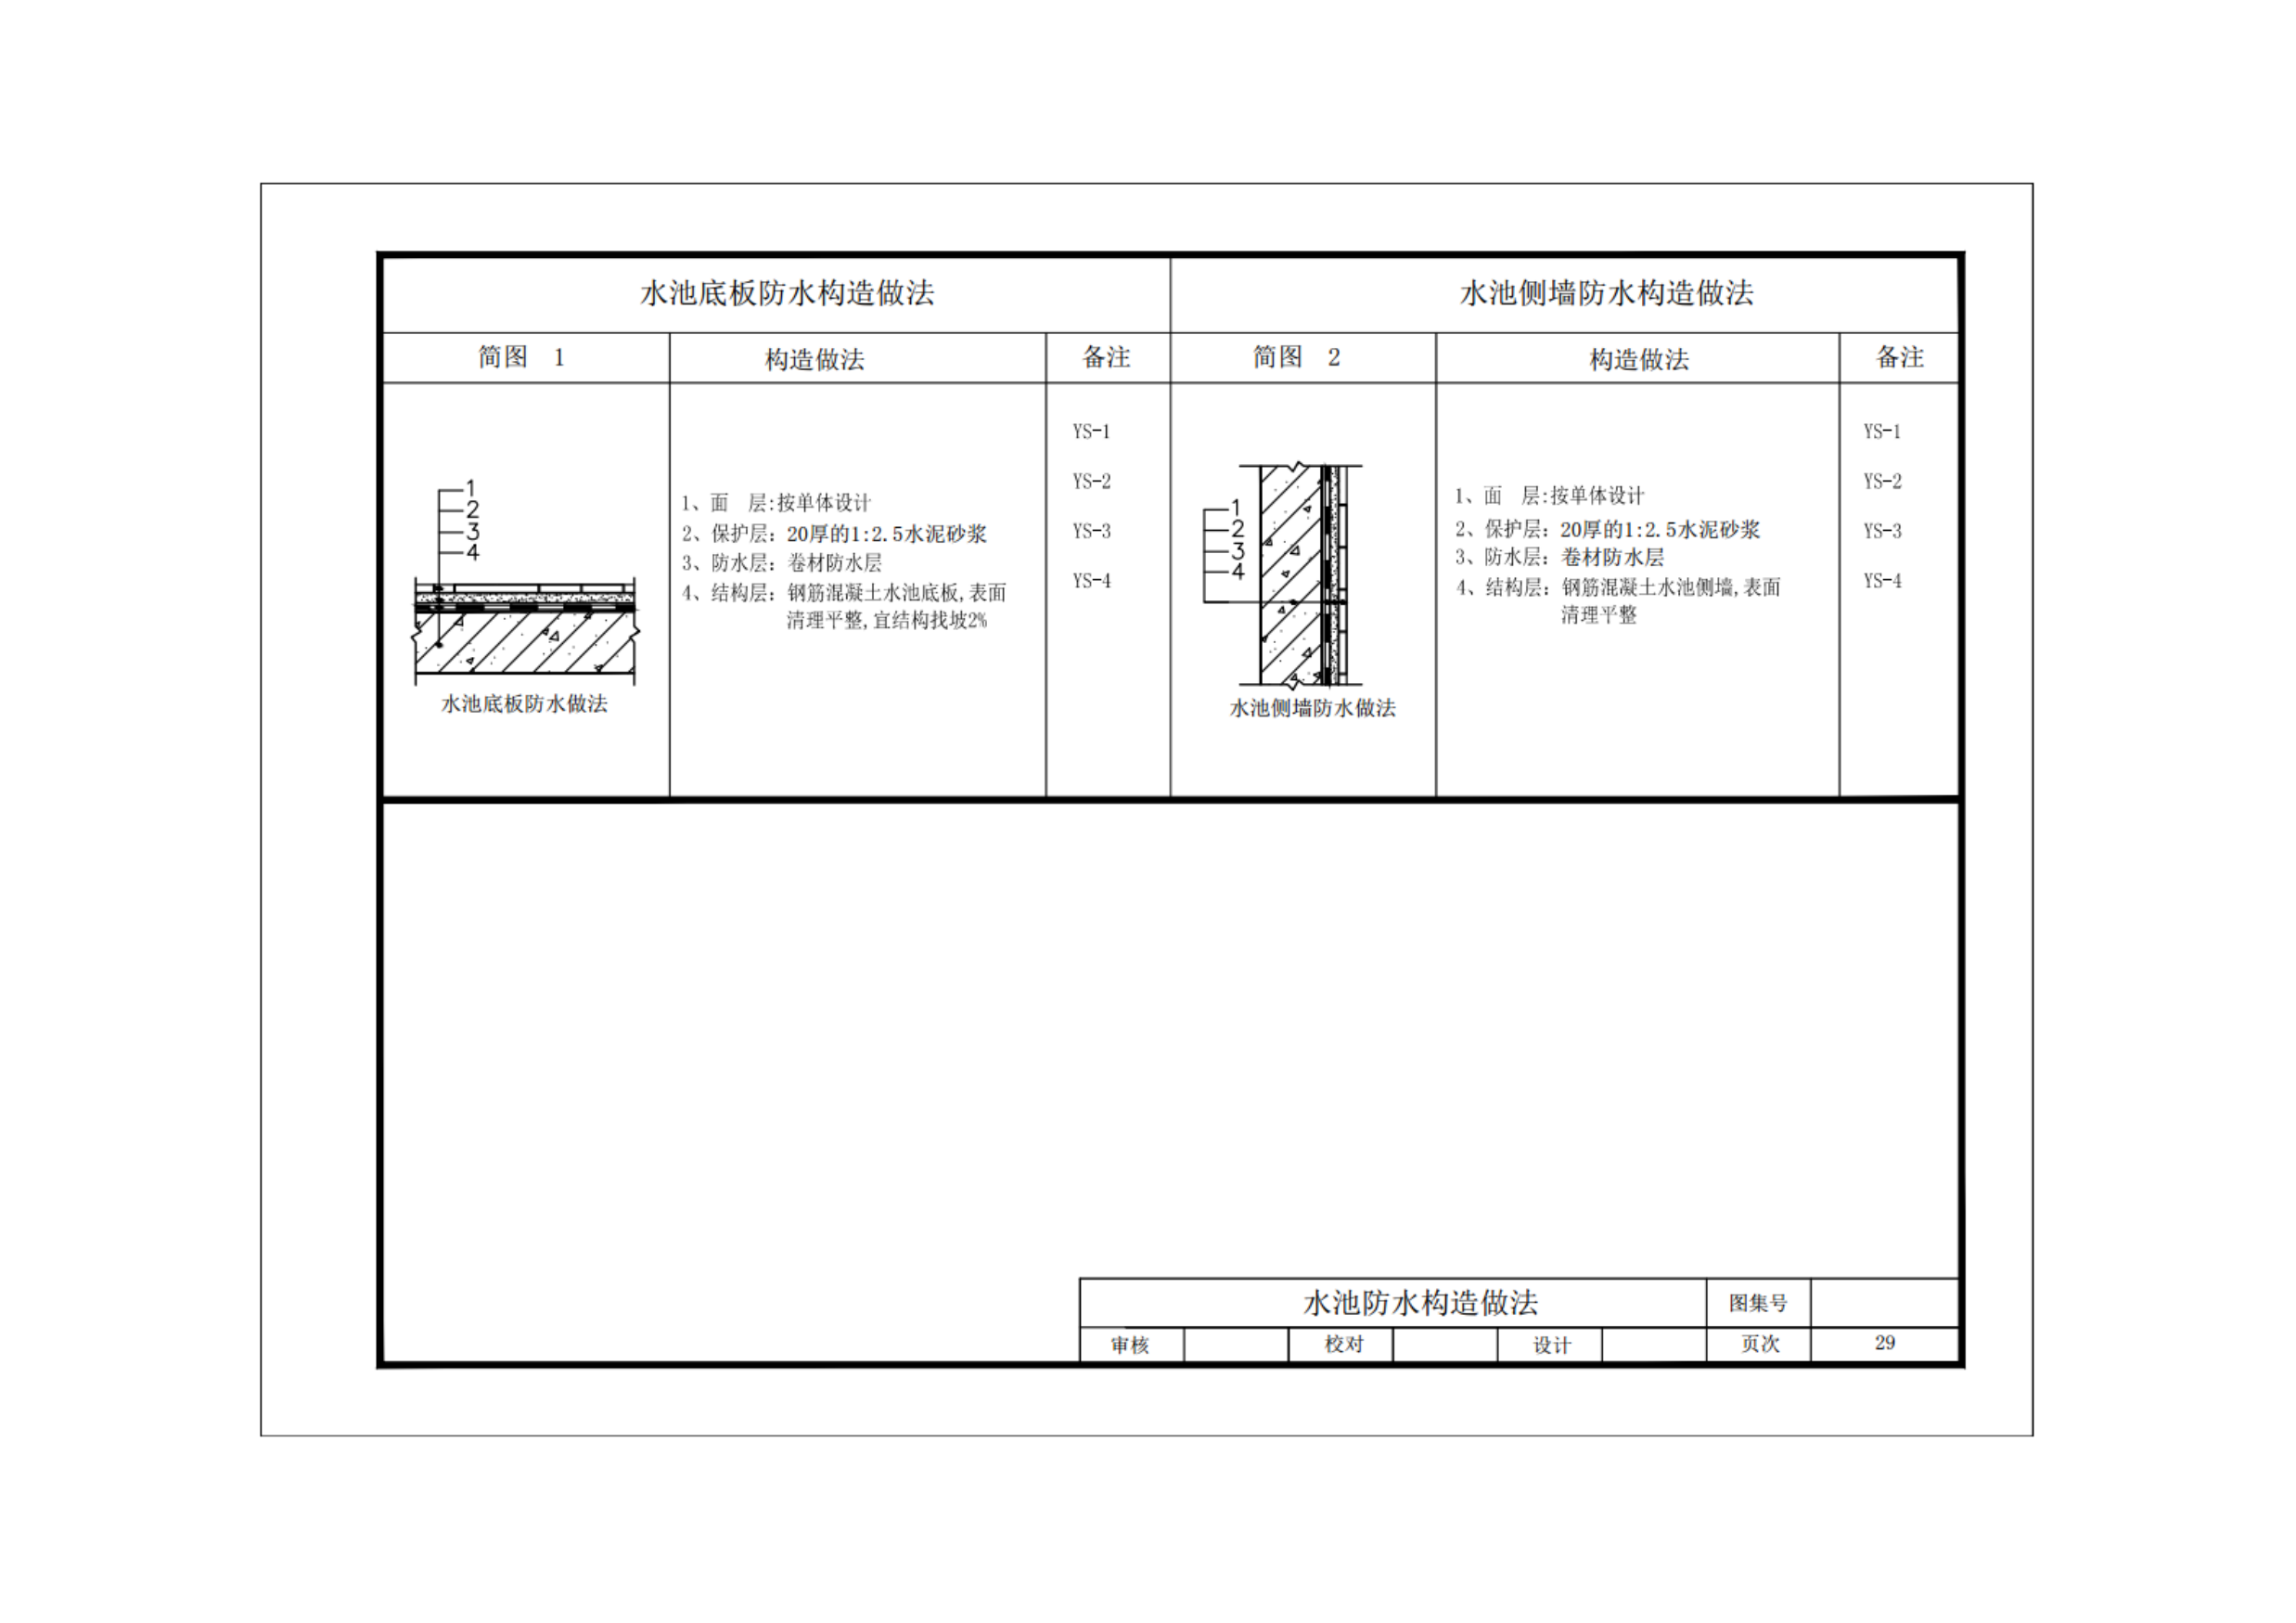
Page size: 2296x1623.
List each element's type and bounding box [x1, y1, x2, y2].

picture [253, 177, 2043, 1441]
